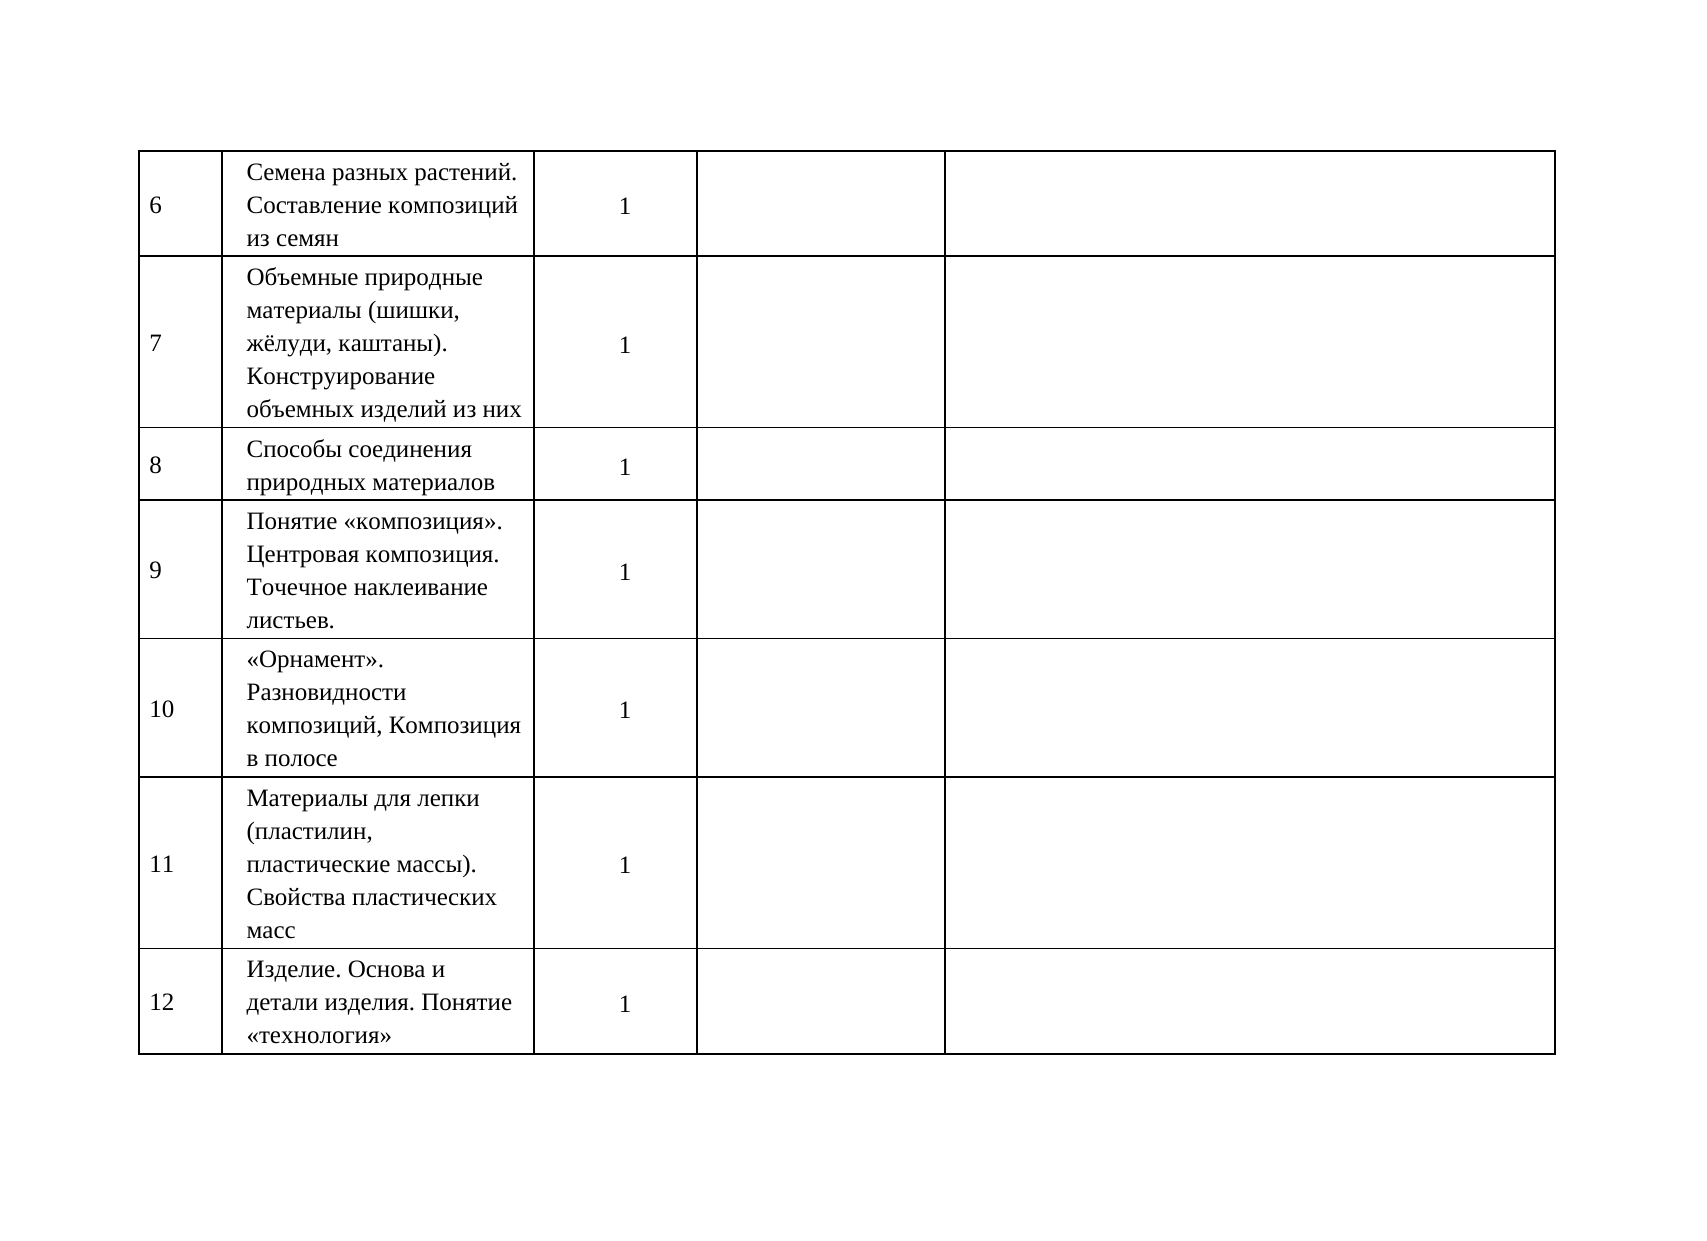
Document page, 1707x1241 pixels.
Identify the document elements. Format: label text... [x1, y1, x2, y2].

table_cell 1 [535, 257, 696, 427]
table_cell Способы соединения природных материалов [223, 428, 533, 499]
table_cell 12 [140, 949, 221, 1053]
table_cell 9 [140, 501, 221, 638]
table_cell 10 [140, 639, 221, 776]
table_cell Понятие «композиция». Центровая композиция. Точечное наклеивание листьев. [223, 501, 533, 638]
table_cell 1 [535, 639, 696, 776]
table_cell [698, 778, 944, 948]
table_cell 1 [535, 428, 696, 499]
table_cell «Орнамент». Разновидности композиций, Композиция в полосе [223, 639, 533, 776]
table_cell [946, 778, 1554, 948]
table_cell [698, 428, 944, 499]
table_cell Семена разных растений. Составление композиций из семян [223, 152, 533, 255]
table_cell [698, 639, 944, 776]
table_cell [946, 152, 1554, 255]
table_cell [698, 152, 944, 255]
table_cell 1 [535, 778, 696, 948]
table_cell Изделие. Основа и детали изделия. Понятие «технология» [223, 949, 533, 1053]
table_cell Материалы для лепки (пластилин, пластические массы). Свойства пластических масс [223, 778, 533, 948]
table_cell [946, 257, 1554, 427]
table_cell [698, 501, 944, 638]
table_cell [698, 949, 944, 1053]
table_cell 7 [140, 257, 221, 427]
table_cell 11 [140, 778, 221, 948]
table_cell 1 [535, 501, 696, 638]
table_cell 1 [535, 152, 696, 255]
table_cell 8 [140, 428, 221, 499]
table_cell [946, 949, 1554, 1053]
table_cell Объемные природные материалы (шишки, жёлуди, каштаны). Конструирование объемных изделий из них [223, 257, 533, 427]
table_cell [946, 428, 1554, 499]
table_cell [946, 639, 1554, 776]
table_cell 6 [140, 152, 221, 255]
table_cell 1 [535, 949, 696, 1053]
table_cell [698, 257, 944, 427]
table_cell [946, 501, 1554, 638]
